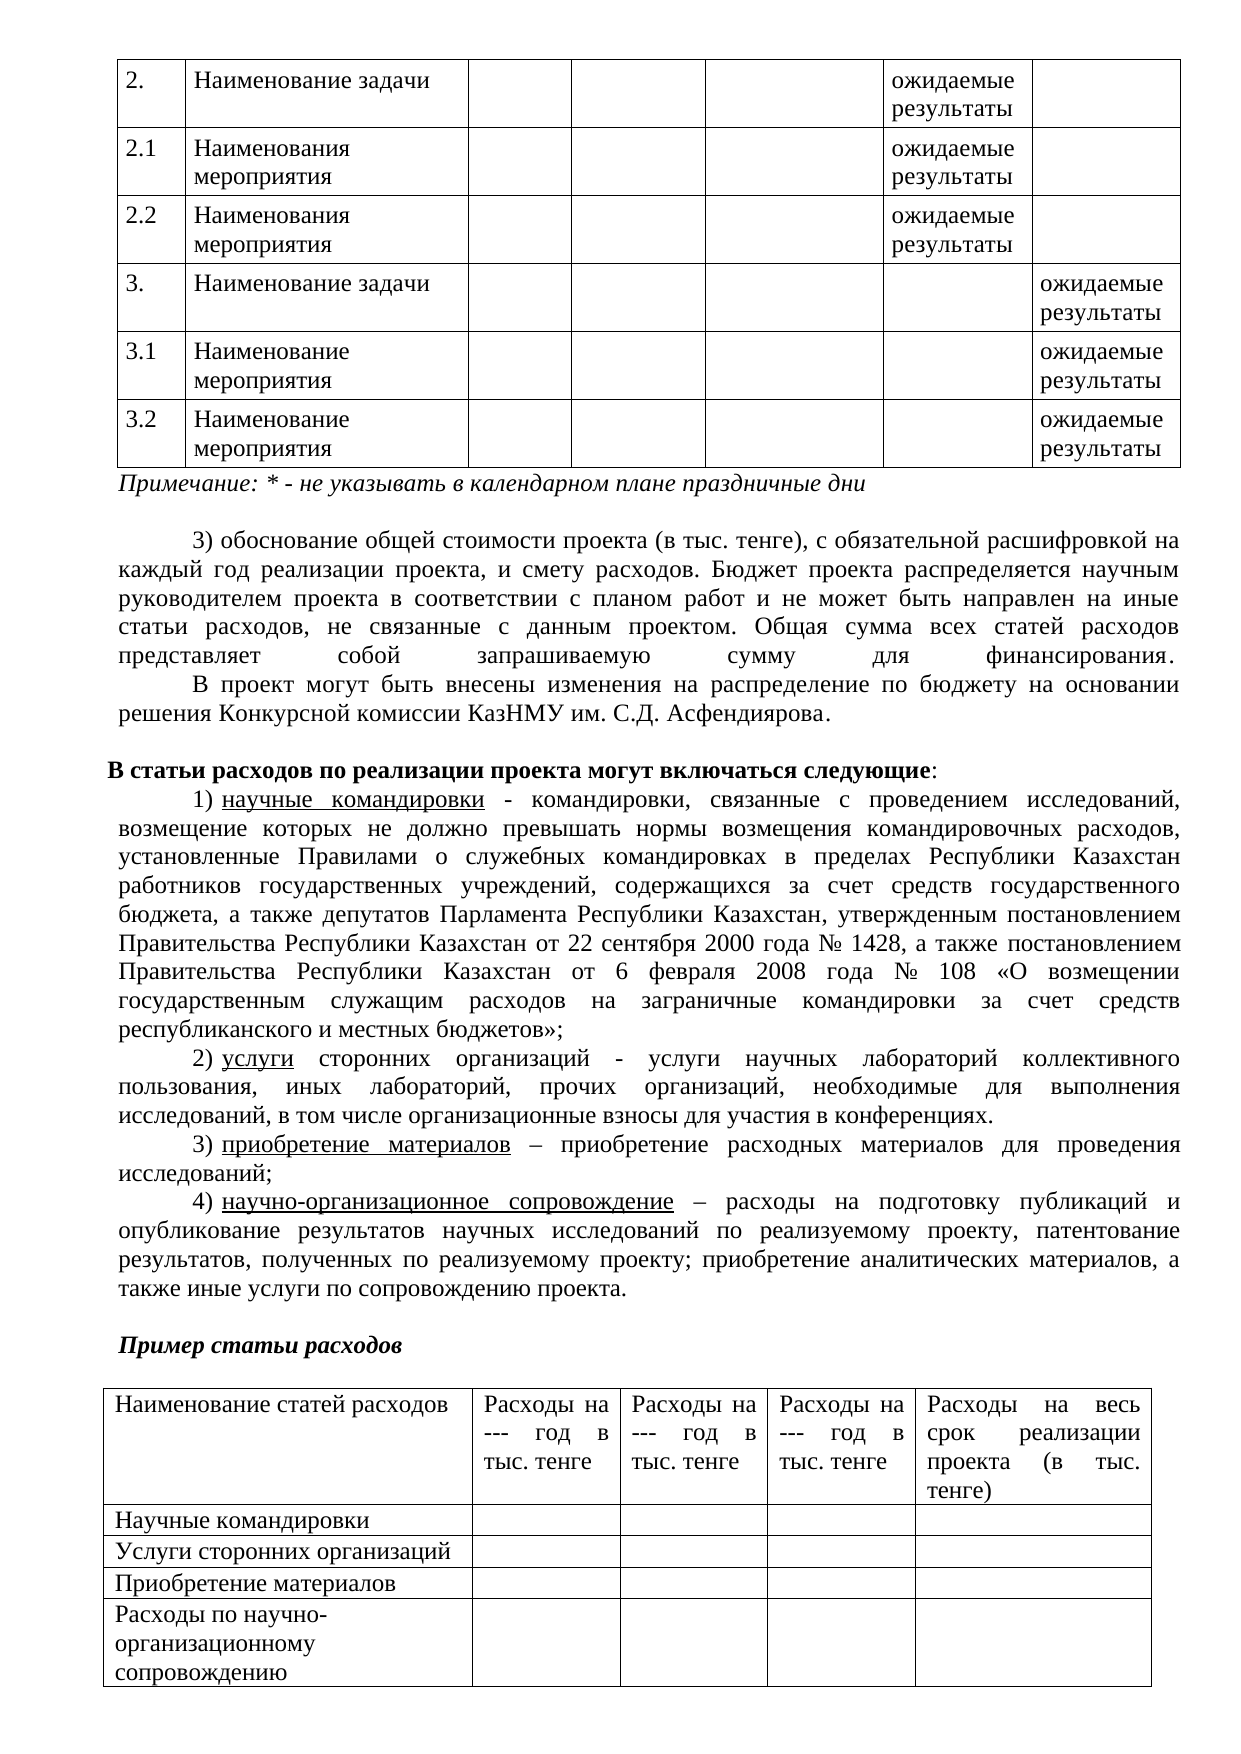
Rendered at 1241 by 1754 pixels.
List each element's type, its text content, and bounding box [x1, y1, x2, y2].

table_cell ожидаемые результаты [1033, 332, 1180, 399]
table_cell 3. [118, 264, 185, 331]
table_cell ожидаемые результаты [884, 128, 1032, 195]
table_cell [884, 400, 1032, 467]
list услуги сторонних организаций - услуги научных лабораторий коллективного пользования, иных лабораторий, прочих организаций, необходимые для выполнения исследований, в том числе организационные взносы для участия в конференциях. [118, 1043, 1181, 1129]
table_cell Наименование мероприятия [186, 400, 468, 467]
table_cell [469, 128, 571, 195]
table_cell ожидаемые результаты [1033, 264, 1180, 331]
table_cell [469, 60, 571, 127]
table_cell ожидаемые результаты [1033, 400, 1180, 467]
table_cell [473, 1599, 620, 1686]
text Примечание: * - не указывать в календарном плане праздничные дни [118, 468, 1181, 496]
table_header Расходы на весь срок реализации проекта (в тыс. тенге) [916, 1389, 1151, 1504]
text Пример статьи расходов [118, 1330, 1181, 1359]
table_cell ожидаемые результаты [884, 60, 1032, 127]
table_cell [706, 400, 883, 467]
table_cell [706, 264, 883, 331]
table_cell [473, 1568, 620, 1598]
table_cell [186, 128, 468, 195]
table_cell [706, 332, 883, 399]
table_cell [768, 1536, 915, 1567]
table_cell [572, 128, 705, 195]
table_header Расходы на --- год в тыс. тенге [621, 1389, 767, 1504]
table_cell [473, 1505, 620, 1535]
table_cell [621, 1568, 767, 1598]
table_cell 2.2 [118, 196, 185, 263]
table_cell [469, 196, 571, 263]
table_cell Наименование задачи [186, 264, 468, 331]
table_cell 3.2 [118, 400, 185, 467]
table_cell [1033, 128, 1180, 195]
table_cell Наименование задачи [186, 60, 468, 127]
table_cell [916, 1536, 1151, 1567]
table_cell [706, 196, 883, 263]
text В статьи расходов по реализации проекта могут включаться следующие: [107, 755, 1181, 784]
table_cell [469, 400, 571, 467]
text 3) обоснование общей стоимости проекта (в тыс. тенге), с обязательной расшифровкой на каждый год реализации проекта, и смету расходов. Бюджет проекта распределяется научным руководителем проекта в соответствии с планом работ и не может быть направлен на иные статьи расходов, не связанные с данным проектом. Общая сумма всех статей расходов представляет собой запрашиваемую сумму для финансирования. В проект могут быть внесены изменения на распределение по бюджету на основании решения Конкурсной комиссии КазНМУ им. С.Д. Асфендиярова. [118, 525, 1181, 726]
table_cell [768, 1599, 915, 1686]
table_cell 2. [118, 60, 185, 127]
table_cell [469, 264, 571, 331]
table_cell [621, 1505, 767, 1535]
table_cell [1033, 60, 1180, 127]
table_cell [621, 1599, 767, 1686]
table_cell Научные командировки [104, 1505, 472, 1535]
table_cell [572, 332, 705, 399]
list научные командировки - командировки, связанные с проведением исследований, возмещение которых не должно превышать нормы возмещения командировочных расходов, установленные Правилами о служебных командировках в пределах Республики Казахстан работников государственных учреждений, содержащихся за счет средств государственного бюджета, а также депутатов Парламента Республики Казахстан, утвержденным постановлением Правительства Республики Казахстан от 22 сентября 2000 года № 1428, а также постановлением Правительства Республики Казахстан от 6 февраля 2008 года № 108 «О возмещении государственным служащим расходов на заграничные командировки за счет средств республиканского и местных бюджетов»; [118, 784, 1181, 1043]
table_cell Наименования мероприятия [186, 196, 468, 263]
table_cell [1033, 196, 1180, 263]
table_cell Приобретение материалов [104, 1568, 472, 1598]
table_cell ожидаемые результаты [884, 196, 1032, 263]
table_cell [706, 128, 883, 195]
table_cell Расходы по научно-организационному сопровождению [104, 1599, 472, 1686]
table_cell [916, 1599, 1151, 1686]
table_cell Услуги сторонних организаций [104, 1536, 472, 1567]
table_cell [572, 264, 705, 331]
table_cell [473, 1536, 620, 1567]
table_cell [706, 60, 883, 127]
table_cell [916, 1505, 1151, 1535]
table_cell Наименование мероприятия [186, 332, 468, 399]
table_cell [768, 1505, 915, 1535]
list приобретение материалов – приобретение расходных материалов для проведения исследований; [118, 1129, 1181, 1186]
table_cell [916, 1568, 1151, 1598]
table_cell [768, 1568, 915, 1598]
table_header Расходы на --- год в тыс. тенге [768, 1389, 915, 1504]
table_cell 2.1 [118, 128, 185, 195]
table_header Расходы на --- год в тыс. тенге [473, 1389, 620, 1504]
table_cell [621, 1536, 767, 1567]
table_cell [469, 332, 571, 399]
table_header Наименование статей расходов [104, 1389, 472, 1504]
table_cell [572, 60, 705, 127]
table_cell [884, 332, 1032, 399]
table_cell [572, 400, 705, 467]
table_cell 3.1 [118, 332, 185, 399]
table_cell [572, 196, 705, 263]
table_cell [884, 264, 1032, 331]
list научно-организационное сопровождение – расходы на подготовку публикаций и опубликование результатов научных исследований по реализуемому проекту, патентование результатов, полученных по реализуемому проекту; приобретение аналитических материалов, а также иные услуги по сопровождению проекта. [118, 1186, 1181, 1301]
